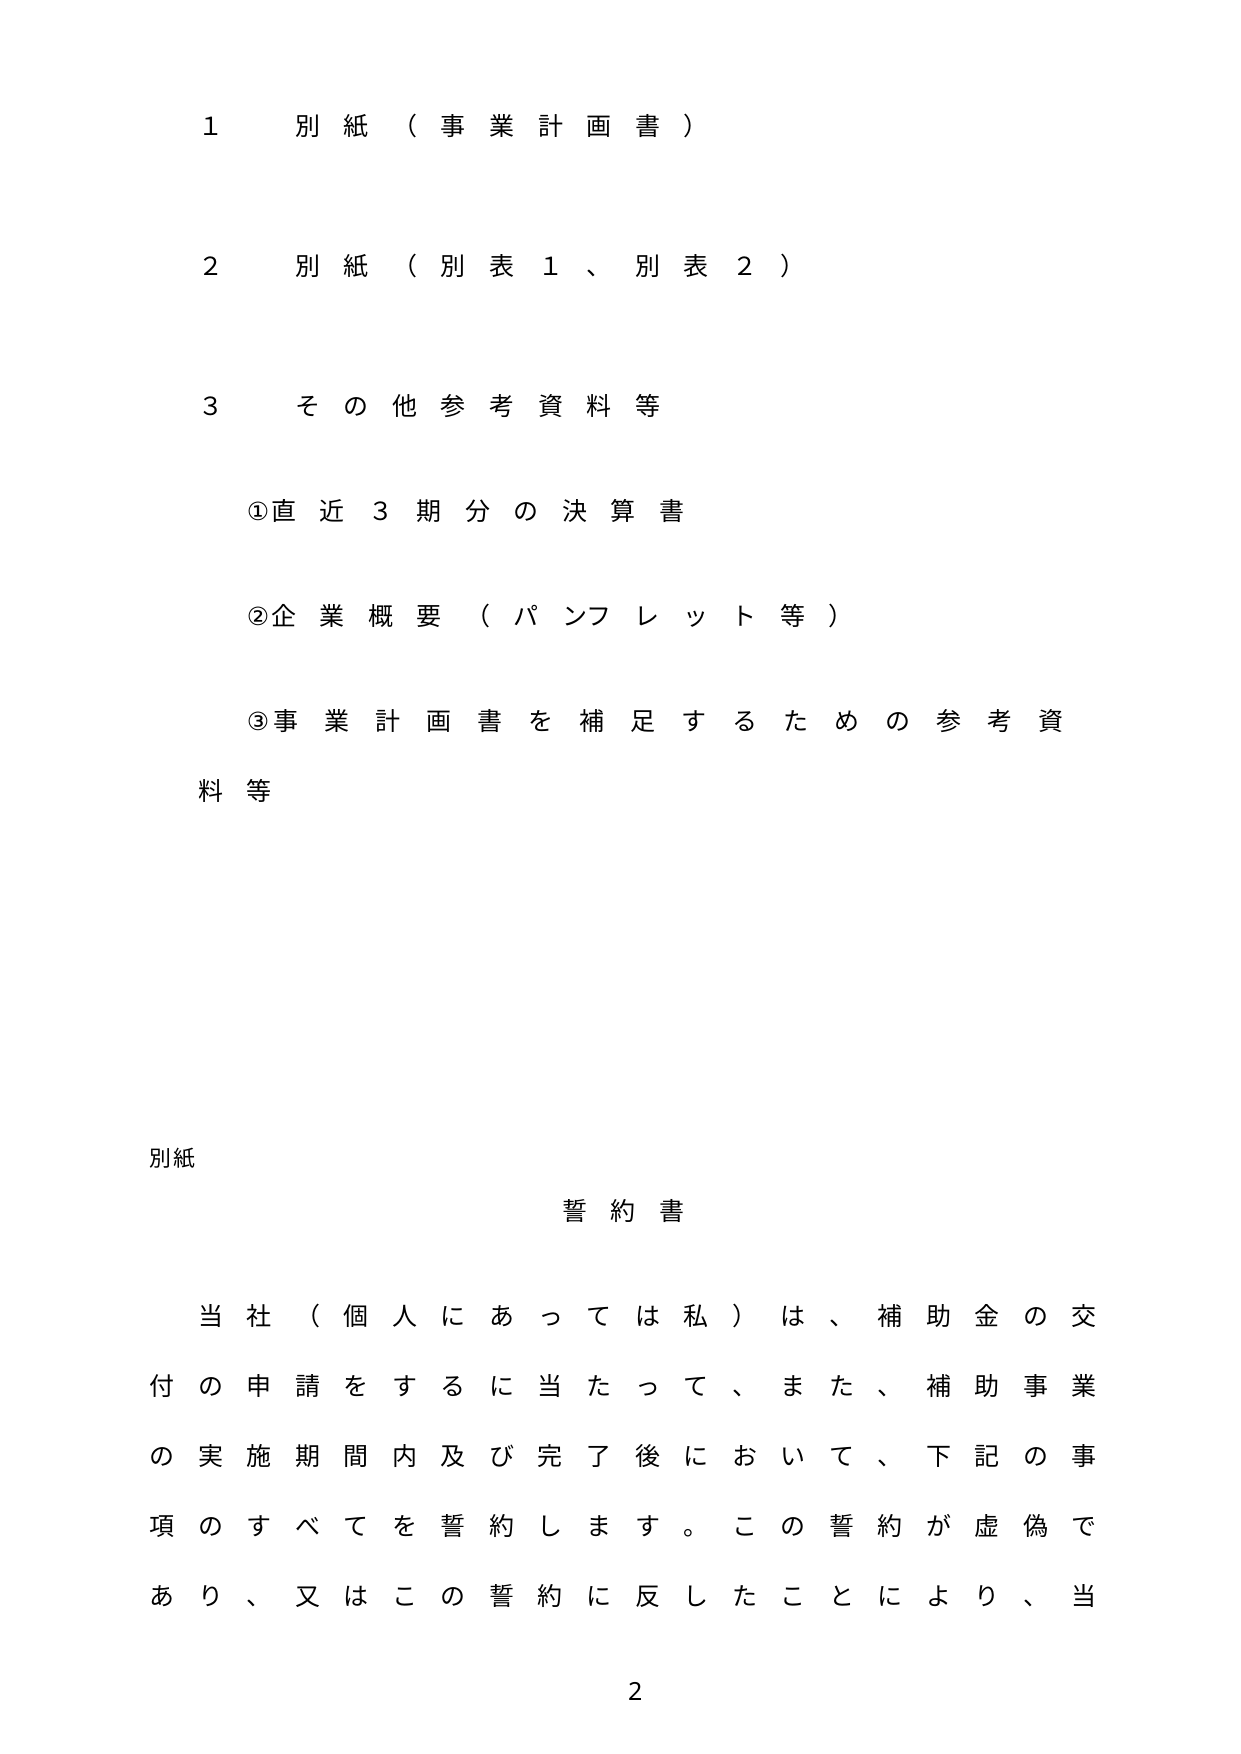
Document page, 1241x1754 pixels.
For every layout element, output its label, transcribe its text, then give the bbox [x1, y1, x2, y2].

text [149, 1279, 1120, 1629]
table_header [176, 90, 1094, 1139]
text 誓約書 [149, 1174, 1120, 1244]
text 別紙 [149, 1139, 1120, 1174]
